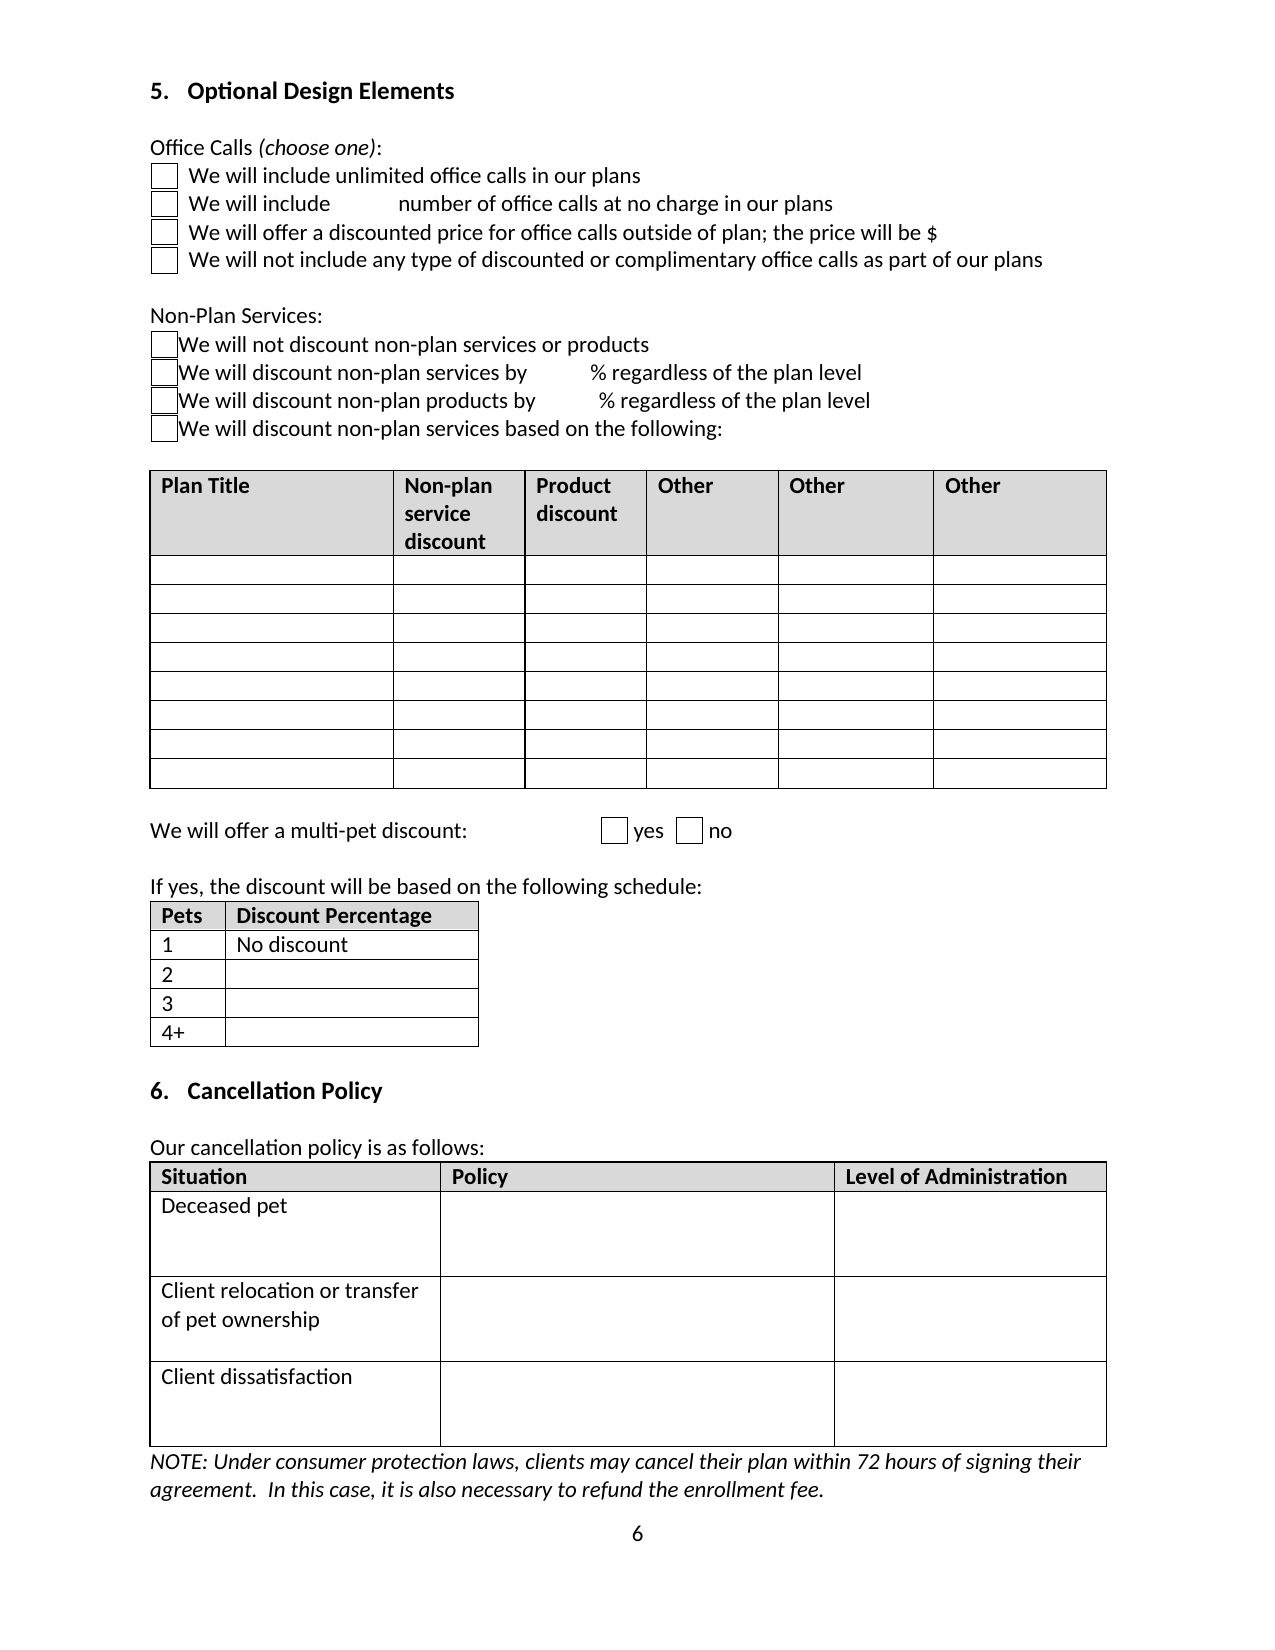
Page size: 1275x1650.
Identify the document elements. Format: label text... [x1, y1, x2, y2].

table_cell [526, 556, 646, 584]
table_cell [526, 730, 646, 758]
table_cell [394, 556, 524, 584]
text We will offer a discounted price for office calls outside of plan; the price will be $ [150, 218, 1125, 246]
table_cell [934, 614, 1106, 642]
text We will discount non-plan products by % regardless of the plan level [150, 386, 1125, 414]
text We will include unlimited office calls in our plans [150, 162, 1125, 189]
table_cell [779, 643, 933, 671]
text Non-Plan Services: [150, 302, 1125, 330]
table_cell [526, 585, 646, 613]
table_cell [779, 556, 933, 584]
table_cell 2 [151, 960, 225, 988]
table_cell [779, 672, 933, 700]
table_cell [934, 643, 1106, 671]
text We will not discount non-plan services or products [150, 330, 1125, 358]
table_cell [441, 1277, 834, 1361]
table_header Other [934, 471, 1106, 555]
list Optional Design Elements [150, 75, 1125, 106]
table_cell [226, 960, 478, 988]
table_header Policy [441, 1163, 834, 1191]
text Office Calls (choose one): [150, 133, 1125, 162]
table_cell [934, 701, 1106, 729]
table_cell [151, 614, 393, 642]
table_cell [647, 672, 778, 700]
table_cell [526, 643, 646, 671]
table_cell [934, 585, 1106, 613]
table_header Discount Percentage [226, 902, 478, 929]
table_cell [151, 701, 393, 729]
table_cell [835, 1277, 1106, 1361]
table_cell [835, 1192, 1106, 1276]
table_cell [934, 730, 1106, 758]
table_header Other [779, 471, 933, 555]
list Cancellation Policy [150, 1075, 1125, 1105]
table_header Other [647, 471, 778, 555]
table_cell Deceased pet [151, 1192, 440, 1276]
table_cell [647, 759, 778, 787]
text We will discount non-plan services by % regardless of the plan level [150, 358, 1125, 386]
table_cell [647, 730, 778, 758]
table_header Plan Title [151, 471, 393, 555]
table_header Product discount [526, 471, 646, 555]
table_cell [394, 614, 524, 642]
table_cell [394, 730, 524, 758]
text agreement. In this case, it is also necessary to refund the enrollment fee. [150, 1475, 1125, 1503]
table_cell [647, 585, 778, 613]
table_cell [151, 643, 393, 671]
table_cell [934, 759, 1106, 787]
text If yes, the discount will be based on the following schedule: [150, 872, 1125, 901]
table_cell [934, 556, 1106, 584]
table_cell [441, 1362, 834, 1446]
text We will include number of office calls at no charge in our plans [150, 189, 1125, 218]
text Our cancellation policy is as follows: [150, 1133, 1125, 1161]
table_cell [151, 672, 393, 700]
text We will not include any type of discounted or complimentary office calls as part of our plans [150, 246, 1125, 274]
table_cell [779, 730, 933, 758]
table_cell 4+ [151, 1018, 225, 1046]
table_cell [151, 759, 393, 787]
text We will offer a multi-pet discount: yes no [150, 816, 1125, 844]
table_cell [779, 759, 933, 787]
text We will discount non-plan services based on the following: [150, 414, 1125, 442]
table_cell Client relocation or transfer of pet ownership [151, 1277, 440, 1361]
table_cell [526, 701, 646, 729]
table_header Pets [151, 902, 225, 929]
table_cell [779, 701, 933, 729]
table_cell [526, 672, 646, 700]
table_cell [441, 1192, 834, 1276]
table_cell [151, 730, 393, 758]
table_header Situation [151, 1163, 440, 1191]
table_cell 1 [151, 931, 225, 959]
table_cell [647, 556, 778, 584]
table_cell [779, 585, 933, 613]
table_cell [226, 1018, 478, 1046]
table_cell No discount [226, 931, 478, 959]
table_cell [779, 614, 933, 642]
table_cell [647, 614, 778, 642]
table_cell [151, 585, 393, 613]
table_cell [647, 643, 778, 671]
table_cell [835, 1362, 1106, 1446]
table_cell [151, 556, 393, 584]
table_cell [394, 759, 524, 787]
table_cell [394, 585, 524, 613]
table_cell [226, 989, 478, 1017]
table_cell [526, 614, 646, 642]
table_cell [394, 672, 524, 700]
table_cell 3 [151, 989, 225, 1017]
table_cell [934, 672, 1106, 700]
table_header Level of Administration [835, 1163, 1106, 1191]
table_cell [394, 701, 524, 729]
table_cell [526, 759, 646, 787]
table_cell [647, 701, 778, 729]
table_cell [394, 643, 524, 671]
table_cell Client dissatisfaction [151, 1362, 440, 1446]
table_header Non-plan service discount [394, 471, 524, 555]
text NOTE: Under consumer protection laws, clients may cancel their plan within 72 hours of signing their [150, 1447, 1125, 1475]
